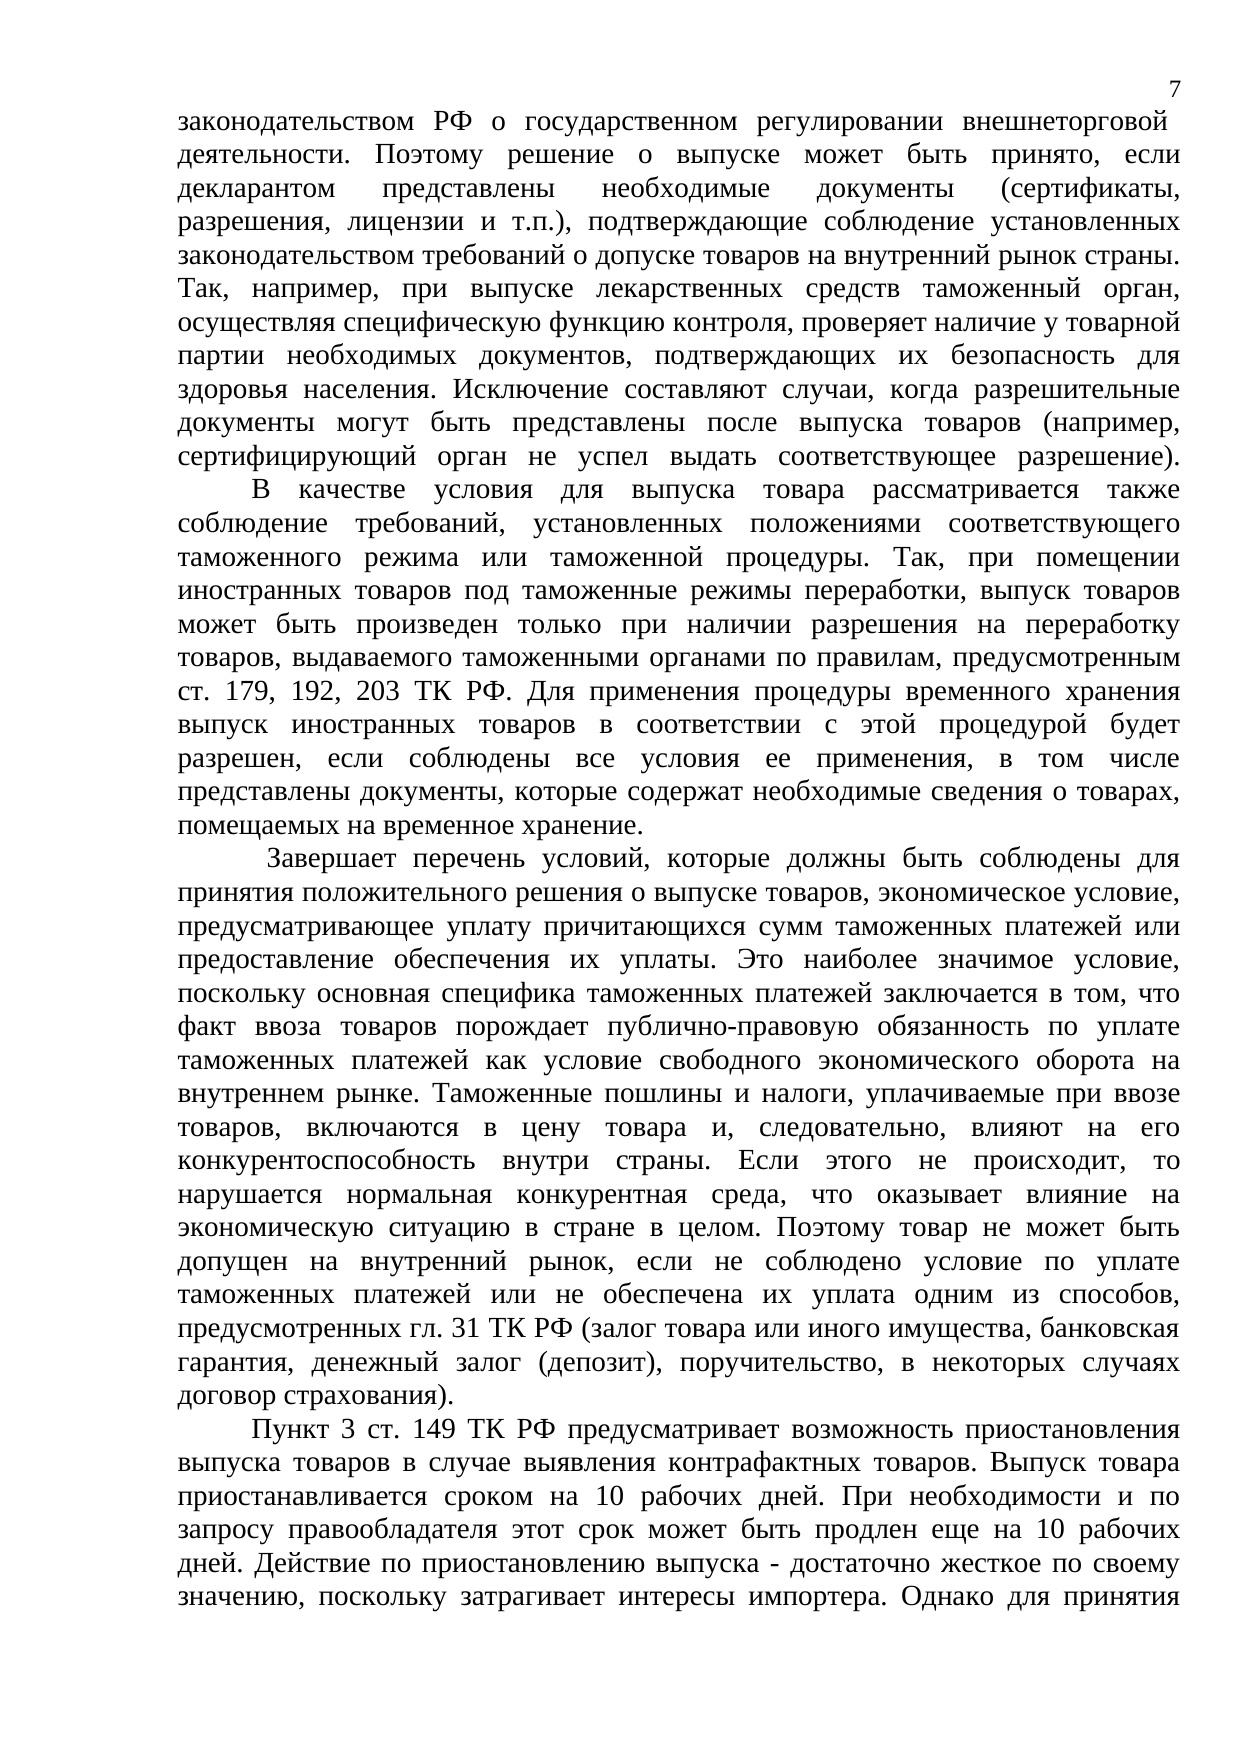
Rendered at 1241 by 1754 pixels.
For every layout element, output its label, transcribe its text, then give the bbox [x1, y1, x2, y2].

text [177, 1411, 1181, 1612]
text Завершает перечень условий, которые должны быть соблюдены для принятия положительного решения о выпуске товаров, экономическое условие, предусматривающее уплату причитающихся сумм таможенных платежей или предоставление обеспечения их уплаты. Это наиболее значимое условие, поскольку основная специфика таможенных платежей заключается в том, что факт ввоза товаров порождает публично-правовую обязанность по уплате таможенных платежей как условие свободного экономического оборота на внутреннем рынке. Таможенные пошлины и налоги, уплачиваемые при ввозе товаров, включаются в цену товара и, следовательно, влияют на его конкурентоспособность внутри страны. Если этого не происходит, то нарушается нормальная конкурентная среда, что оказывает влияние на экономическую ситуацию в стране в целом. Поэтому товар не может быть допущен на внутренний рынок, если не соблюдено условие по уплате таможенных платежей или не обеспечена их уплата одним из способов, предусмотренных гл. 31 ТК РФ (залог товара или иного имущества, банковская гарантия, денежный залог (депозит), поручительство, в некоторых случаях договор страхования). [177, 841, 1181, 1411]
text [177, 103, 1181, 841]
